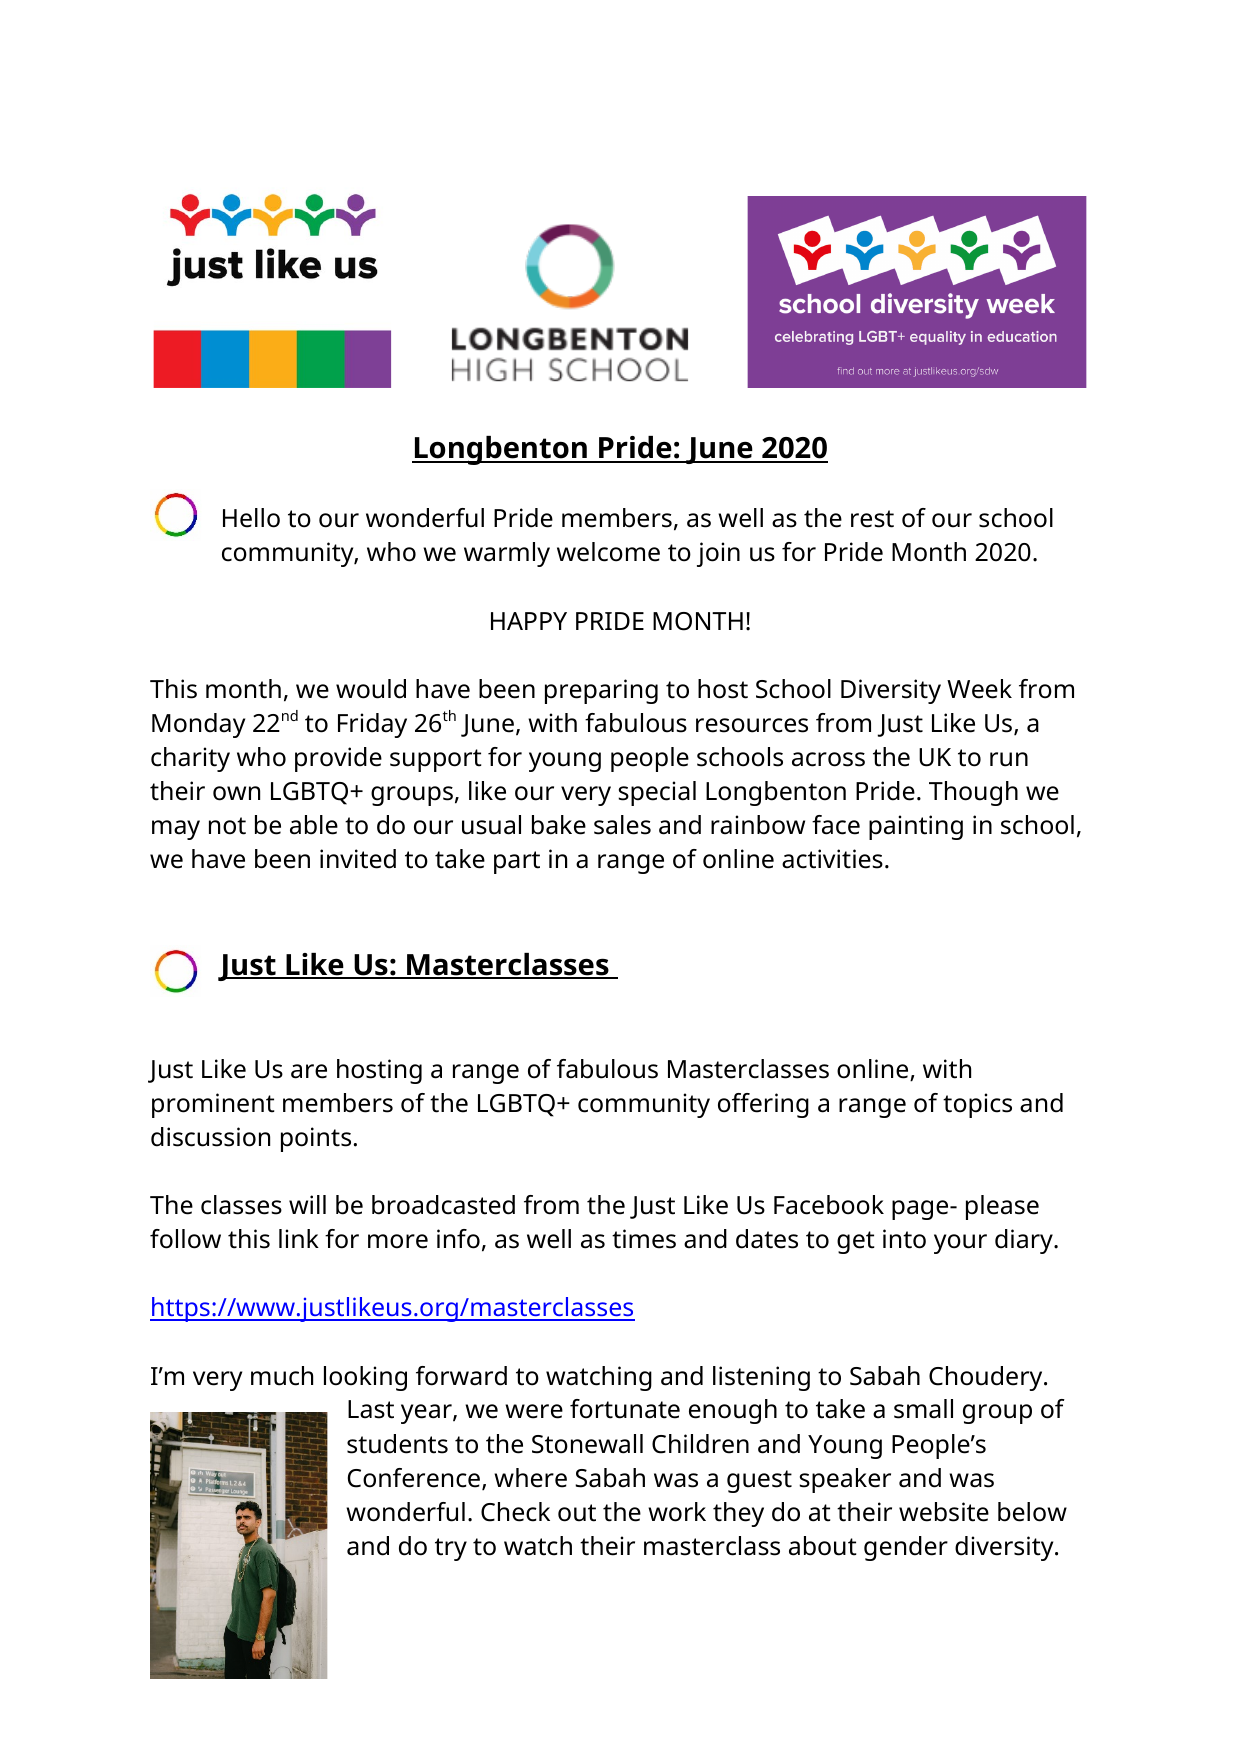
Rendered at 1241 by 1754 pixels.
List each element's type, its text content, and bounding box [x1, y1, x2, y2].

text Just Like Us are hosting a range of fabulous Masterclasses online, with prominent members of the LGBTQ+ community offering a range of topics and discussion points. [150, 1052, 1090, 1154]
text The classes will be broadcasted from the Just Like Us Facebook page- please follow this link for more info, as well as times and dates to get into your diary. [150, 1188, 1090, 1256]
text This month, we would have been preparing to host School Diversity Week from Monday 22nd to Friday 26th June, with fabulous resources from Just Like Us, a charity who provide support for young people schools across the UK to run their own LGBTQ+ groups, like our very special Longbenton Pride. Though we may not be able to do our usual bake sales and rainbow face painting in school, we have been invited to take part in a range of online activities. [150, 671, 1090, 876]
text HAPPY PRIDE MONTH! [150, 603, 1090, 637]
text https://www.justlikeus.org/masterclasses [150, 1290, 1090, 1324]
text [150, 1358, 1090, 1562]
text Longbenton Pride: June 2020 [150, 427, 1090, 467]
text Just Like Us: Masterclasses [150, 944, 1090, 983]
picture [150, 945, 202, 997]
picture [150, 489, 202, 541]
picture [153, 150, 1087, 388]
text Hello to our wonderful Pride members, as well as the rest of our school community, who we warmly welcome to join us for Pride Month 2020. [150, 501, 1090, 569]
picture [150, 1412, 328, 1679]
